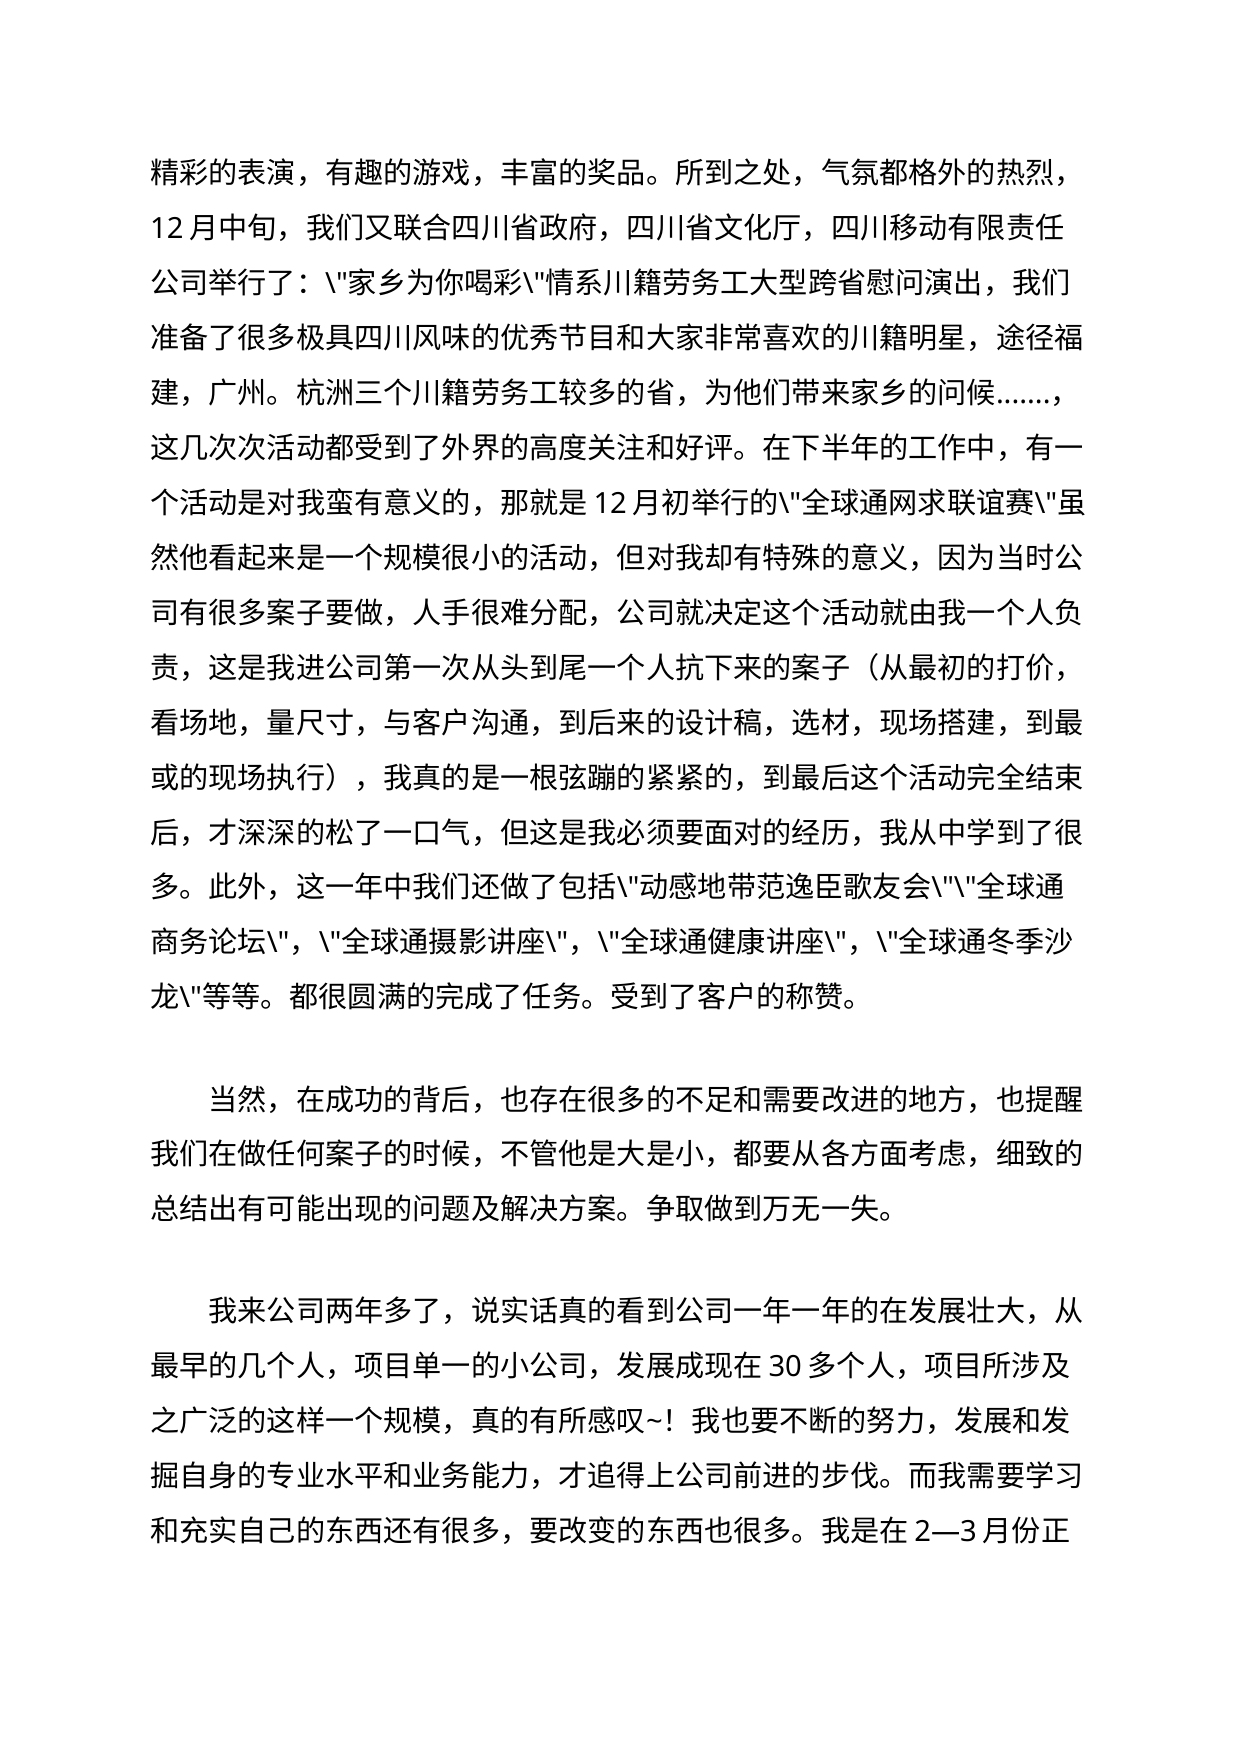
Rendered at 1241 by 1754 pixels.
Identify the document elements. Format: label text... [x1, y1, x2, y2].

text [150, 1288, 1090, 1550]
text 当然，在成功的背后，也存在很多的不足和需要改进的地方，也提醒我们在做任何案子的时候，不管他是大是小，都要从各方面考虑，细致的总结出有可能出现的问题及解决方案。争取做到万无一失。 [150, 1076, 1090, 1228]
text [150, 150, 1090, 1016]
